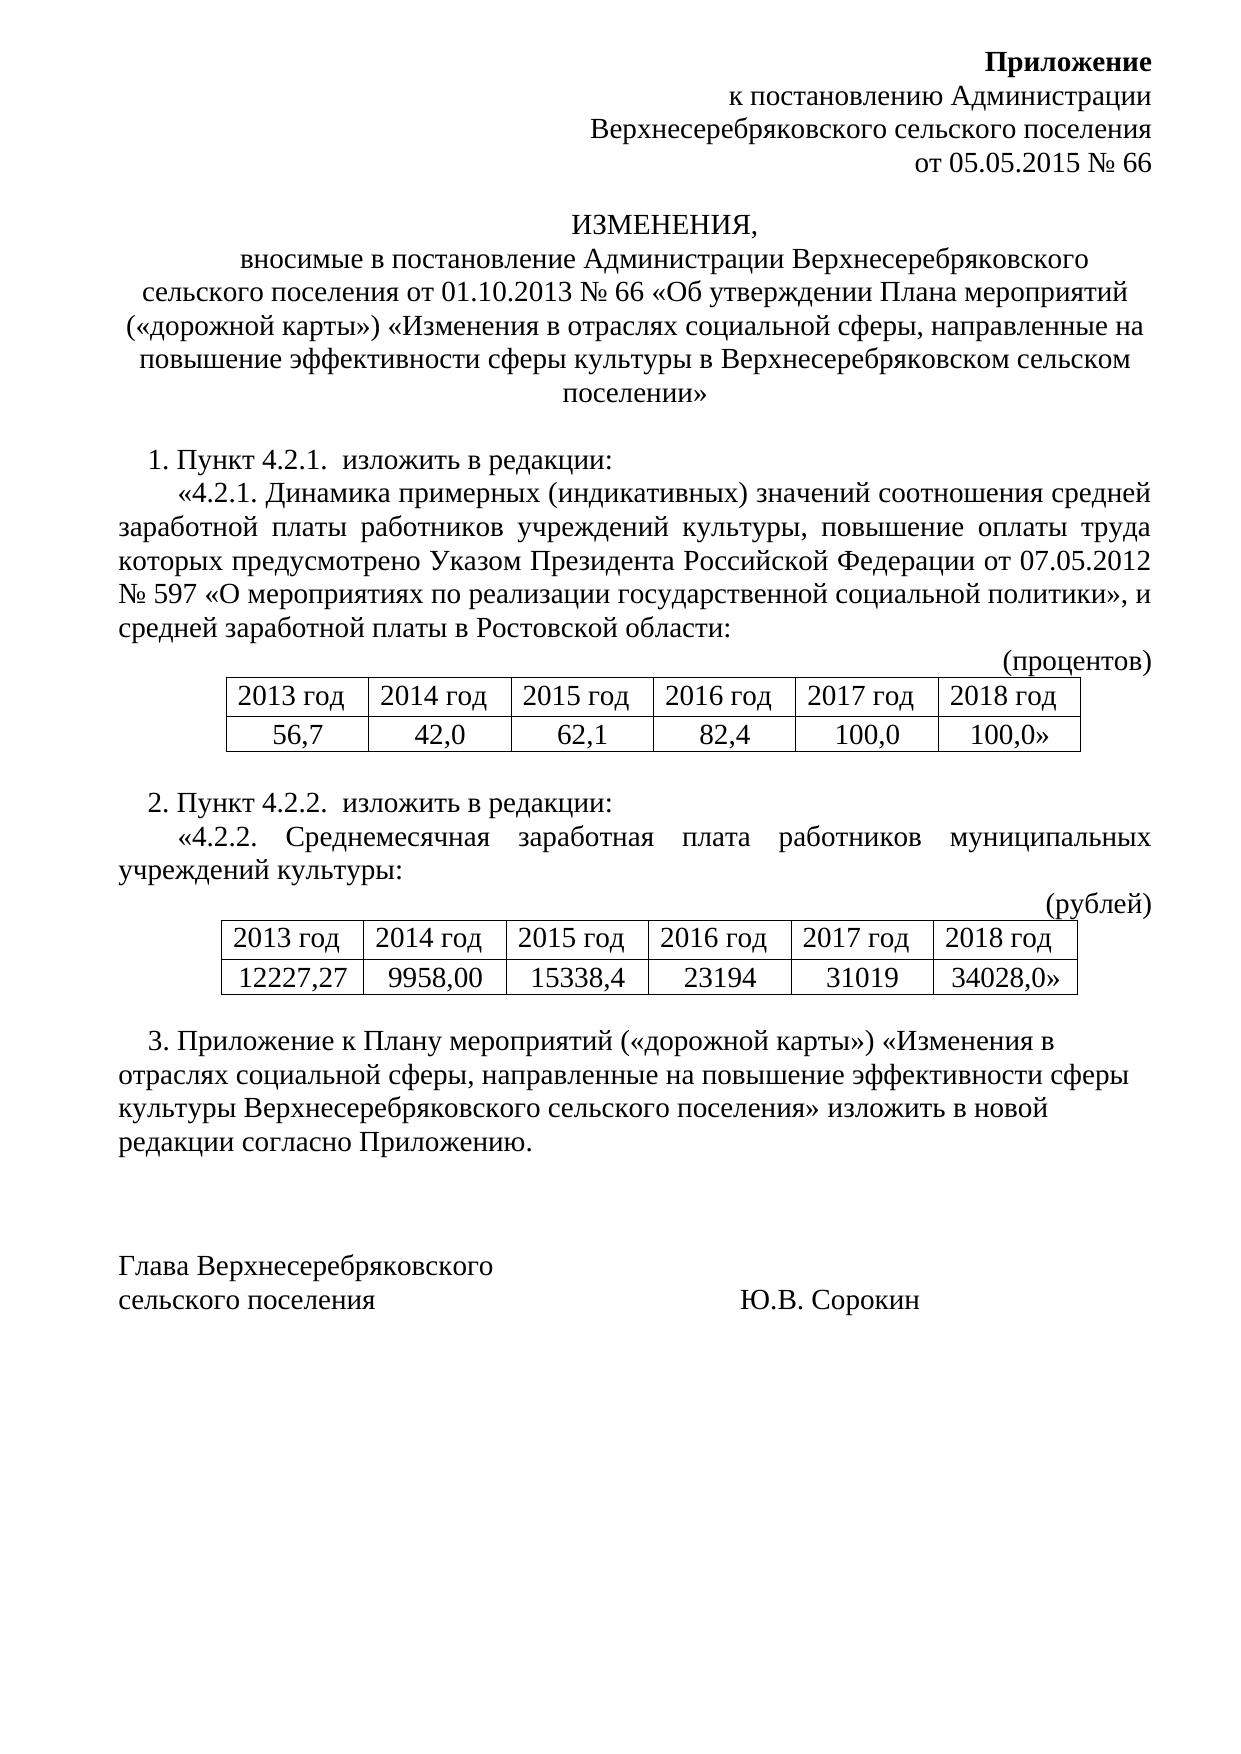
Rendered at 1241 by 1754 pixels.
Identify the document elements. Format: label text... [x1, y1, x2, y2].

table_header 2018 год [939, 678, 1080, 716]
title сельского поселения Ю.В. Сорокин [118, 1282, 1152, 1316]
table_cell 42,0 [369, 717, 511, 751]
text к постановлению Администрации [118, 78, 1152, 111]
table_cell 31019 [792, 960, 933, 993]
title Глава Верхнесеребряковского [118, 1248, 1152, 1282]
table_header 2015 год [512, 678, 653, 716]
table_header 2016 год [649, 921, 791, 959]
table_cell 62,1 [512, 717, 653, 751]
text вносимые в постановление Администрации Верхнесеребряковского сельского поселения от 01.10.2013 № 66 «Об утверждении Плана мероприятий («дорожной карты») «Изменения в отраслях социальной сферы, направленные на повышение эффективности сферы культуры в Верхнесеребряковском сельском поселении» [118, 241, 1152, 408]
table_header 2018 год [934, 921, 1077, 959]
table_cell 34028,0» [934, 960, 1077, 993]
text 3. Приложение к Плану мероприятий («дорожной карты») «Изменения в отраслях социальной сферы, направленные на повышение эффективности сферы культуры Верхнесеребряковского сельского поселения» изложить в новой редакции согласно Приложению. [118, 1023, 1152, 1157]
table_cell 23194 [649, 960, 791, 993]
table_cell 100,0 [796, 717, 938, 751]
table_header 2017 год [792, 921, 933, 959]
table_header 2015 год [507, 921, 648, 959]
table_header 2014 год [369, 678, 511, 716]
table_header 2013 год [222, 921, 363, 959]
table_cell 12227,27 [222, 960, 363, 993]
text 1. Пункт 4.2.1. изложить в редакции: [147, 442, 1152, 476]
text Приложение [118, 44, 1152, 78]
text (процентов) [118, 643, 1152, 677]
text «4.2.2. Среднемесячная заработная плата работников муниципальных учреждений культуры: [118, 819, 1152, 886]
text Верхнесеребряковского сельского поселения [118, 111, 1152, 145]
table_cell 15338,4 [507, 960, 648, 993]
text (рублей) [118, 886, 1152, 919]
table_header 2013 год [227, 678, 368, 716]
table_cell 100,0» [939, 717, 1080, 751]
text «4.2.1. Динамика примерных (индикативных) значений соотношения средней заработной платы работников учреждений культуры, повышение оплаты труда которых предусмотрено Указом Президента Российской Федерации от 07.05.2012 № 597 «О мероприятиях по реализации государственной социальной политики», и средней заработной платы в Ростовской области: [118, 476, 1152, 643]
text 2. Пункт 4.2.2. изложить в редакции: [147, 785, 1152, 819]
text ИЗМЕНЕНИЯ, [118, 207, 1152, 241]
table_header 2014 год [364, 921, 506, 959]
table_cell 82,4 [654, 717, 795, 751]
table_header 2017 год [796, 678, 938, 716]
text от 05.05.2015 № 66 [118, 145, 1152, 178]
table_header 2016 год [654, 678, 795, 716]
table_cell 9958,00 [364, 960, 506, 993]
table_cell 56,7 [227, 717, 368, 751]
